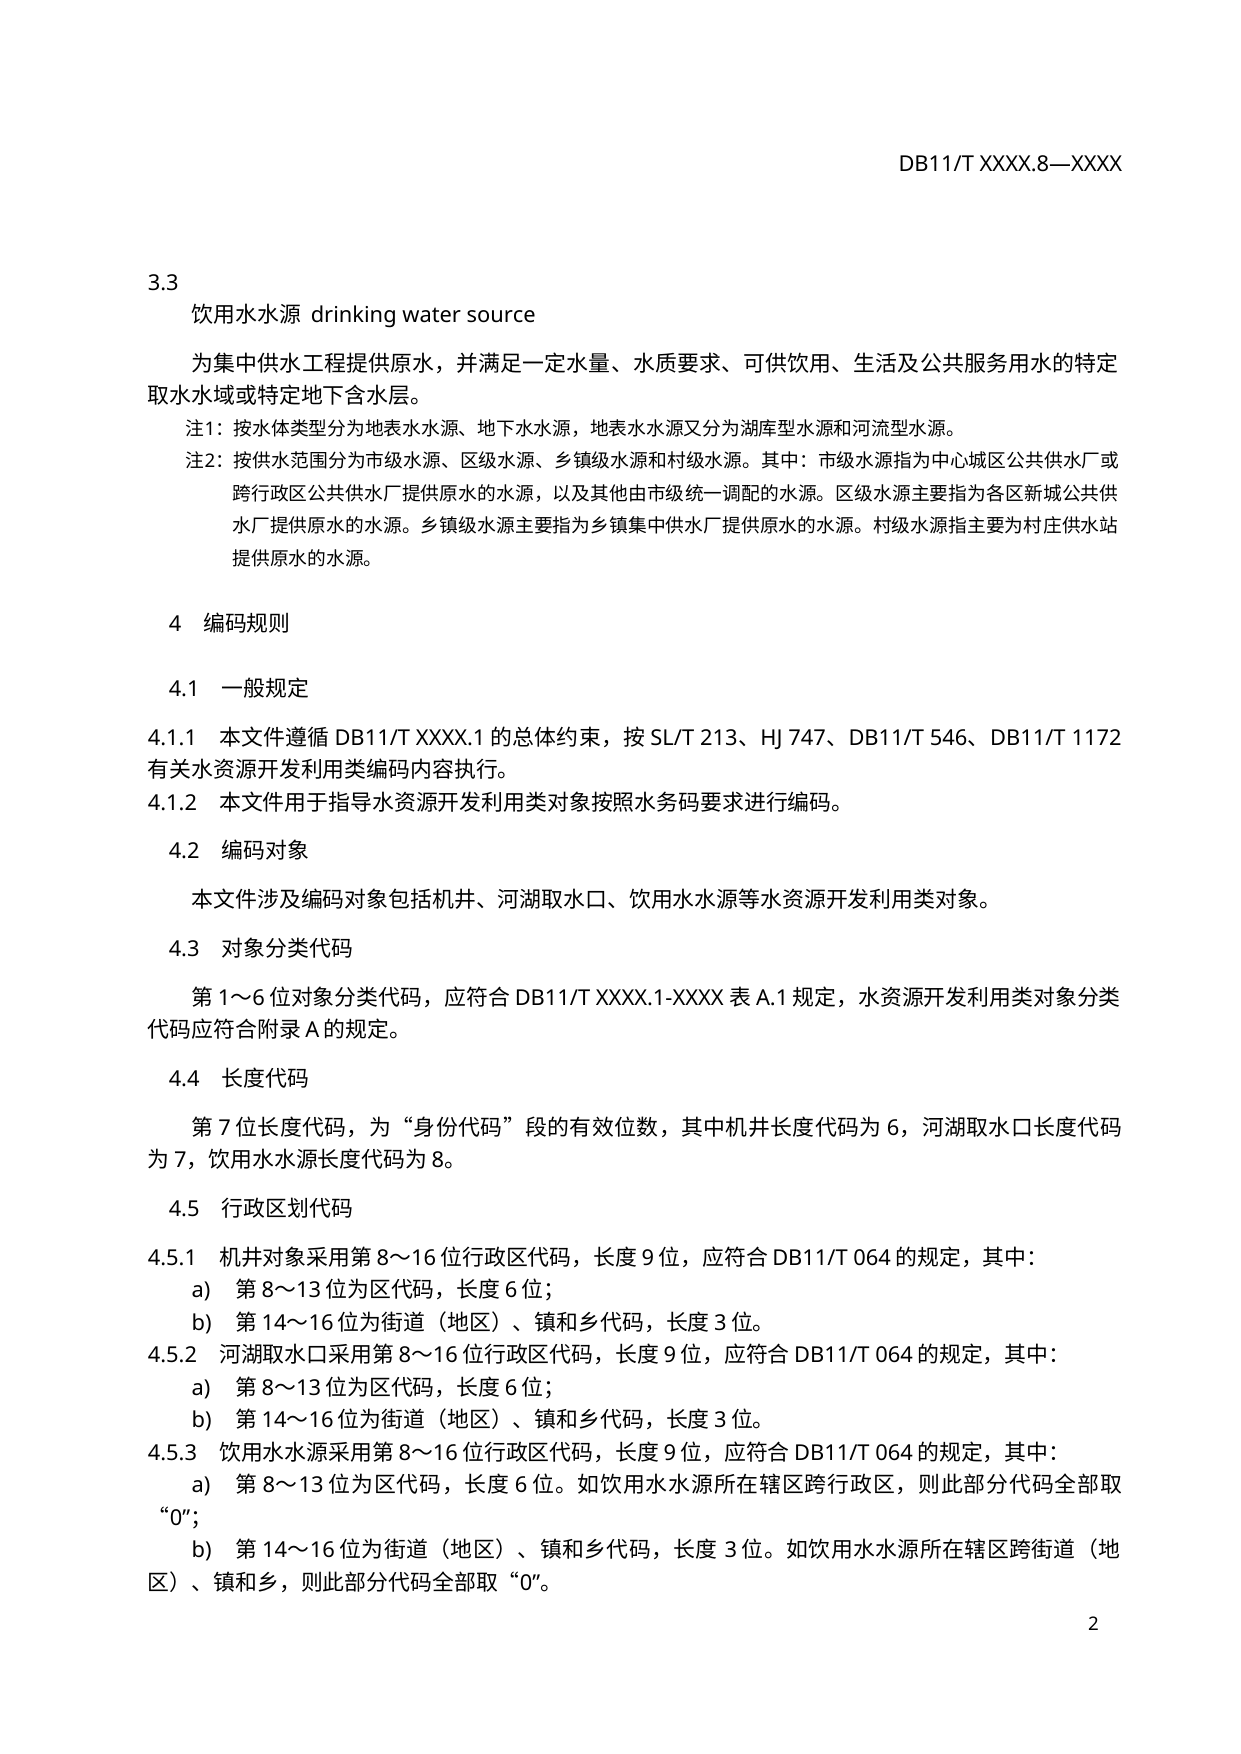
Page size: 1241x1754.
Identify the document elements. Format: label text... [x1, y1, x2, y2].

list 本文件涉及编码对象包括机井、河湖取水口、饮用水水源等水资源开发利用类对象。 [148, 882, 1122, 914]
list 第1～6位对象分类代码，应符合DB11/T XXXX.1-XXXX 表A.1规定，水资源开发利用类对象分类代码应符合附录A的规定。 [148, 979, 1122, 1044]
text 按供水范围分为市级水源、区级水源、乡镇级水源和村级水源。其中：市级水源指为中心城区公共供水厂或跨行政区公共供水厂提供原水的水源，以及其他由市级统一调配的水源。区级水源主要指为各区新城公共供水厂提供原水的水源。乡镇级水源主要指为乡镇集中供水厂提供原水的水源。村级水源指主要为村庄供水站提供原水的水源。 [186, 443, 1122, 573]
list 第8～13位为区代码，长度6位； [148, 1272, 1122, 1304]
text 机井对象采用第8～16位行政区代码，长度9位，应符合DB11/T 064的规定，其中： [148, 1239, 1122, 1272]
text 对象分类代码 [148, 931, 1122, 963]
list 第14～16位为街道（地区）、镇和乡代码，长度3位。如饮用水水源所在辖区跨街道（地区）、镇和乡，则此部分代码全部取“0”。 [148, 1532, 1122, 1597]
list 第8～13位为区代码，长度6位； [148, 1369, 1122, 1402]
list 第14～16位为街道（地区）、镇和乡代码，长度3位。 [148, 1402, 1122, 1434]
text 饮用水水源采用第8～16位行政区代码，长度9位，应符合DB11/T 064的规定，其中： [148, 1434, 1122, 1467]
text 为集中供水工程提供原水，并满足一定水量、水质要求、可供饮用、生活及公共服务用水的特定取水水域或特定地下含水层。 [148, 346, 1122, 411]
text 本文件用于指导水资源开发利用类对象按照水务码要求进行编码。 [148, 784, 1122, 817]
list 第14～16位为街道（地区）、镇和乡代码，长度3位。 [148, 1304, 1122, 1337]
text 长度代码 [148, 1061, 1122, 1093]
text 河湖取水口采用第8～16位行政区代码，长度9位，应符合DB11/T 064的规定，其中： [148, 1337, 1122, 1369]
text 编码对象 [148, 833, 1122, 866]
text 编码规则 [148, 606, 1122, 638]
text 饮用水水源 drinking water source [148, 264, 1122, 329]
list 第7位长度代码，为“身份代码”段的有效位数，其中机井长度代码为6，河湖取水口长度代码为7，饮用水水源长度代码为8。 [148, 1109, 1122, 1174]
text 按水体类型分为地表水水源、地下水水源，地表水水源又分为湖库型水源和河流型水源。 [186, 411, 1122, 443]
text 本文件遵循DB11/T XXXX.1的总体约束，按SL/T 213、HJ 747、DB11/T 546、DB11/T 1172有关水资源开发利用类编码内容执行。 [148, 719, 1122, 784]
list 第8～13位为区代码，长度6位。如饮用水水源所在辖区跨行政区，则此部分代码全部取“0”； [148, 1467, 1122, 1532]
text 行政区划代码 [148, 1191, 1122, 1223]
text 一般规定 [148, 671, 1122, 703]
